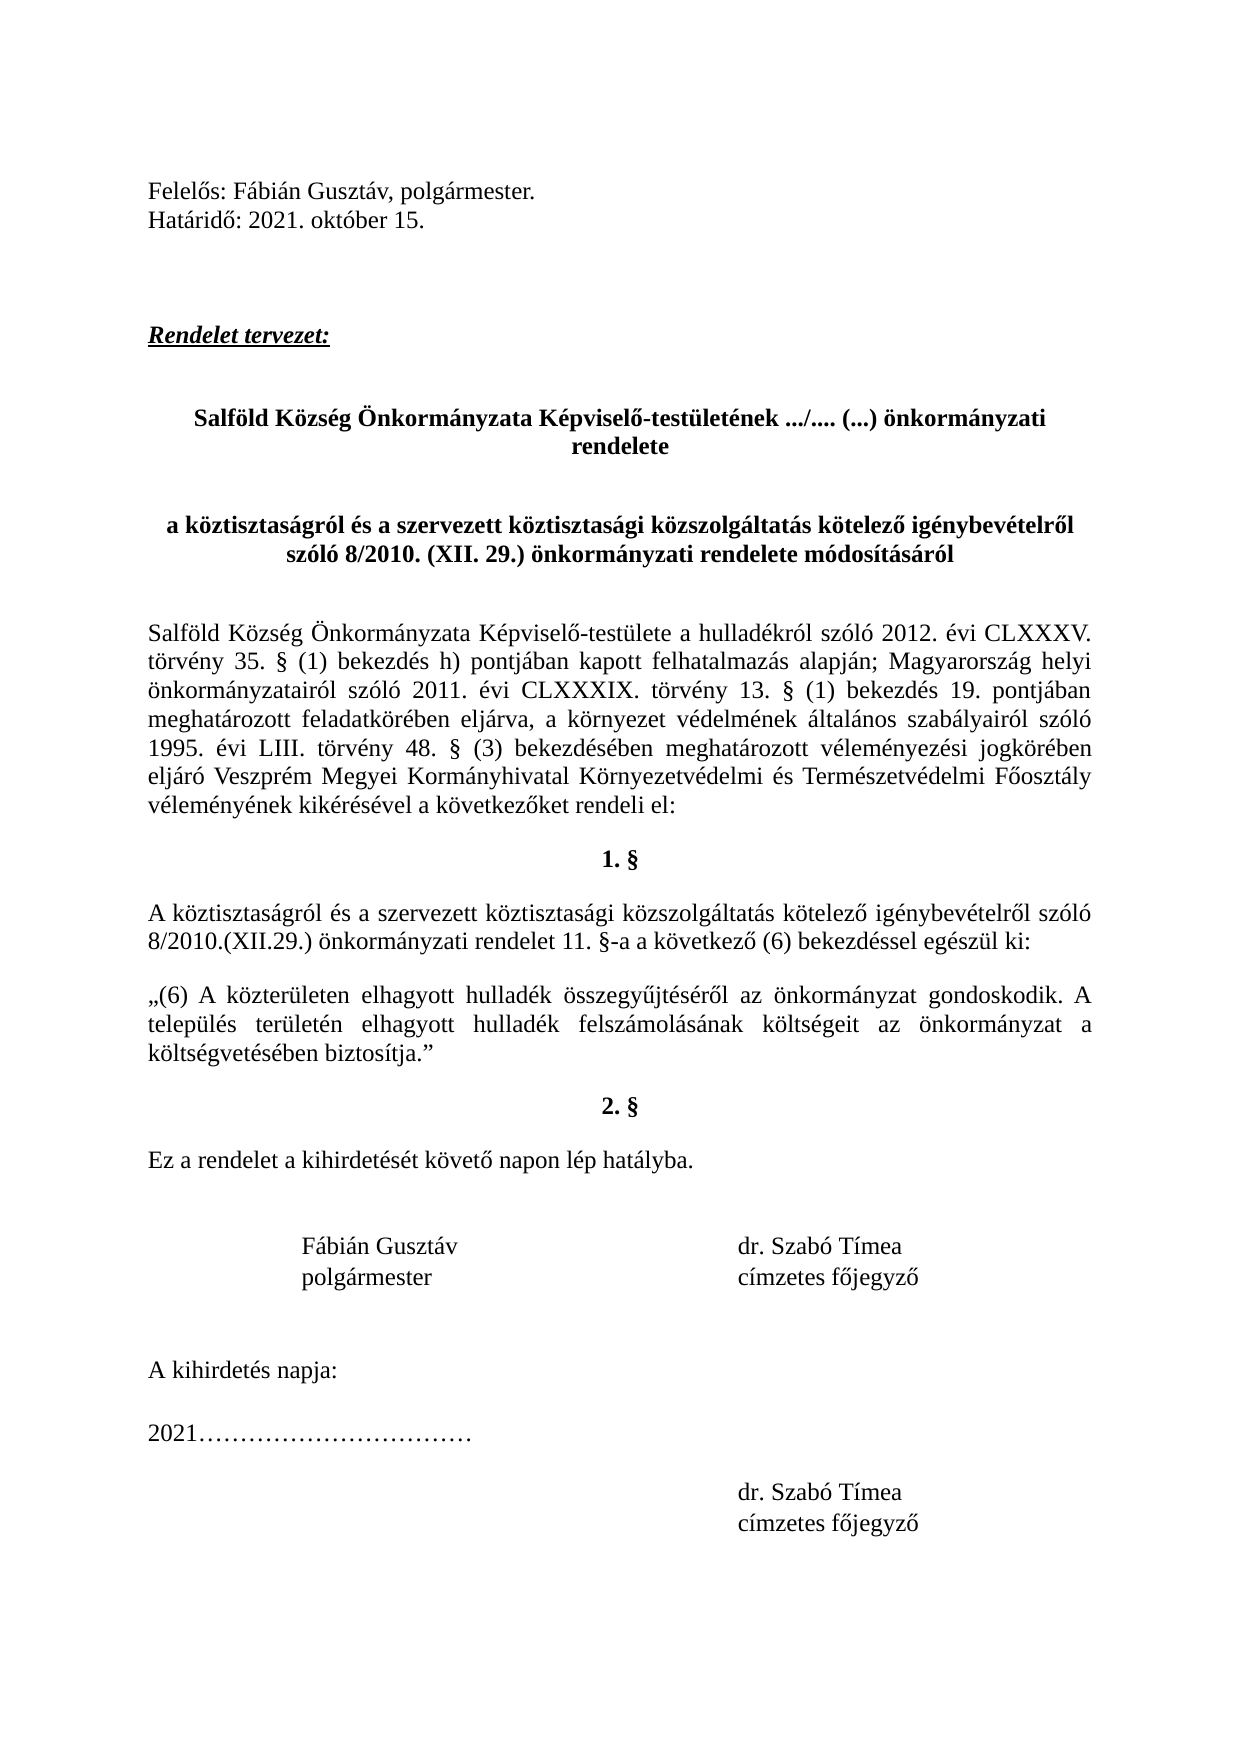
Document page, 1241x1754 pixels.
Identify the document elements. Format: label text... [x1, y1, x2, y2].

text Fábián Gusztáv dr. Szabó Tímea [221, 1231, 1093, 1260]
text Rendelet tervezet: [148, 320, 1093, 349]
text Felelős: Fábián Gusztáv, polgármester. Határidő: 2021. október 15. [148, 176, 1093, 234]
text A köztisztaságról és a szervezett köztisztasági közszolgáltatás kötelező igénybevételről szóló 8/2010.(XII.29.) önkormányzati rendelet 11. §-a a következő (6) bekezdéssel egészül ki: [148, 898, 1093, 955]
text a köztisztaságról és a szervezett köztisztasági közszolgáltatás kötelező igénybevételről szóló 8/2010. (XII. 29.) önkormányzati rendelete módosításáról [148, 510, 1093, 568]
text 2. § [148, 1091, 1093, 1120]
text 1. § [148, 844, 1093, 873]
text polgármester címzetes főjegyző [148, 1262, 1093, 1291]
text 2021…………………………… [148, 1418, 1093, 1446]
text Ez a rendelet a kihirdetését követő napon lép hatályba. [148, 1145, 1093, 1174]
text Salföld Község Önkormányzata Képviselő-testülete a hulladékról szóló 2012. évi CLXXXV. törvény 35. § (1) bekezdés h) pontjában kapott felhatalmazás alapján; Magyarország helyi önkormányzatairól szóló 2011. évi CLXXXIX. törvény 13. § (1) bekezdés 19. pontjában meghatározott feladatkörében eljárva, a környezet védelmének általános szabályairól szóló 1995. évi LIII. törvény 48. § (3) bekezdésében meghatározott véleményezési jogkörében eljáró Veszprém Megyei Kormányhivatal Környezetvédelmi és Természetvédelmi Főosztály véleményének kikérésével a következőket rendeli el: [148, 618, 1093, 819]
text dr. Szabó Tímea [221, 1477, 1093, 1506]
text A kihirdetés napja: [148, 1356, 1093, 1384]
text Salföld Község Önkormányzata Képviselő-testületének .../.... (...) önkormányzati rendelete [148, 403, 1093, 460]
text címzetes főjegyző [148, 1508, 1093, 1537]
text „(6) A közterületen elhagyott hulladék összegyűjtéséről az önkormányzat gondoskodik. A település területén elhagyott hulladék felszámolásának költségeit az önkormányzat a költségvetésében biztosítja.” [148, 980, 1093, 1066]
